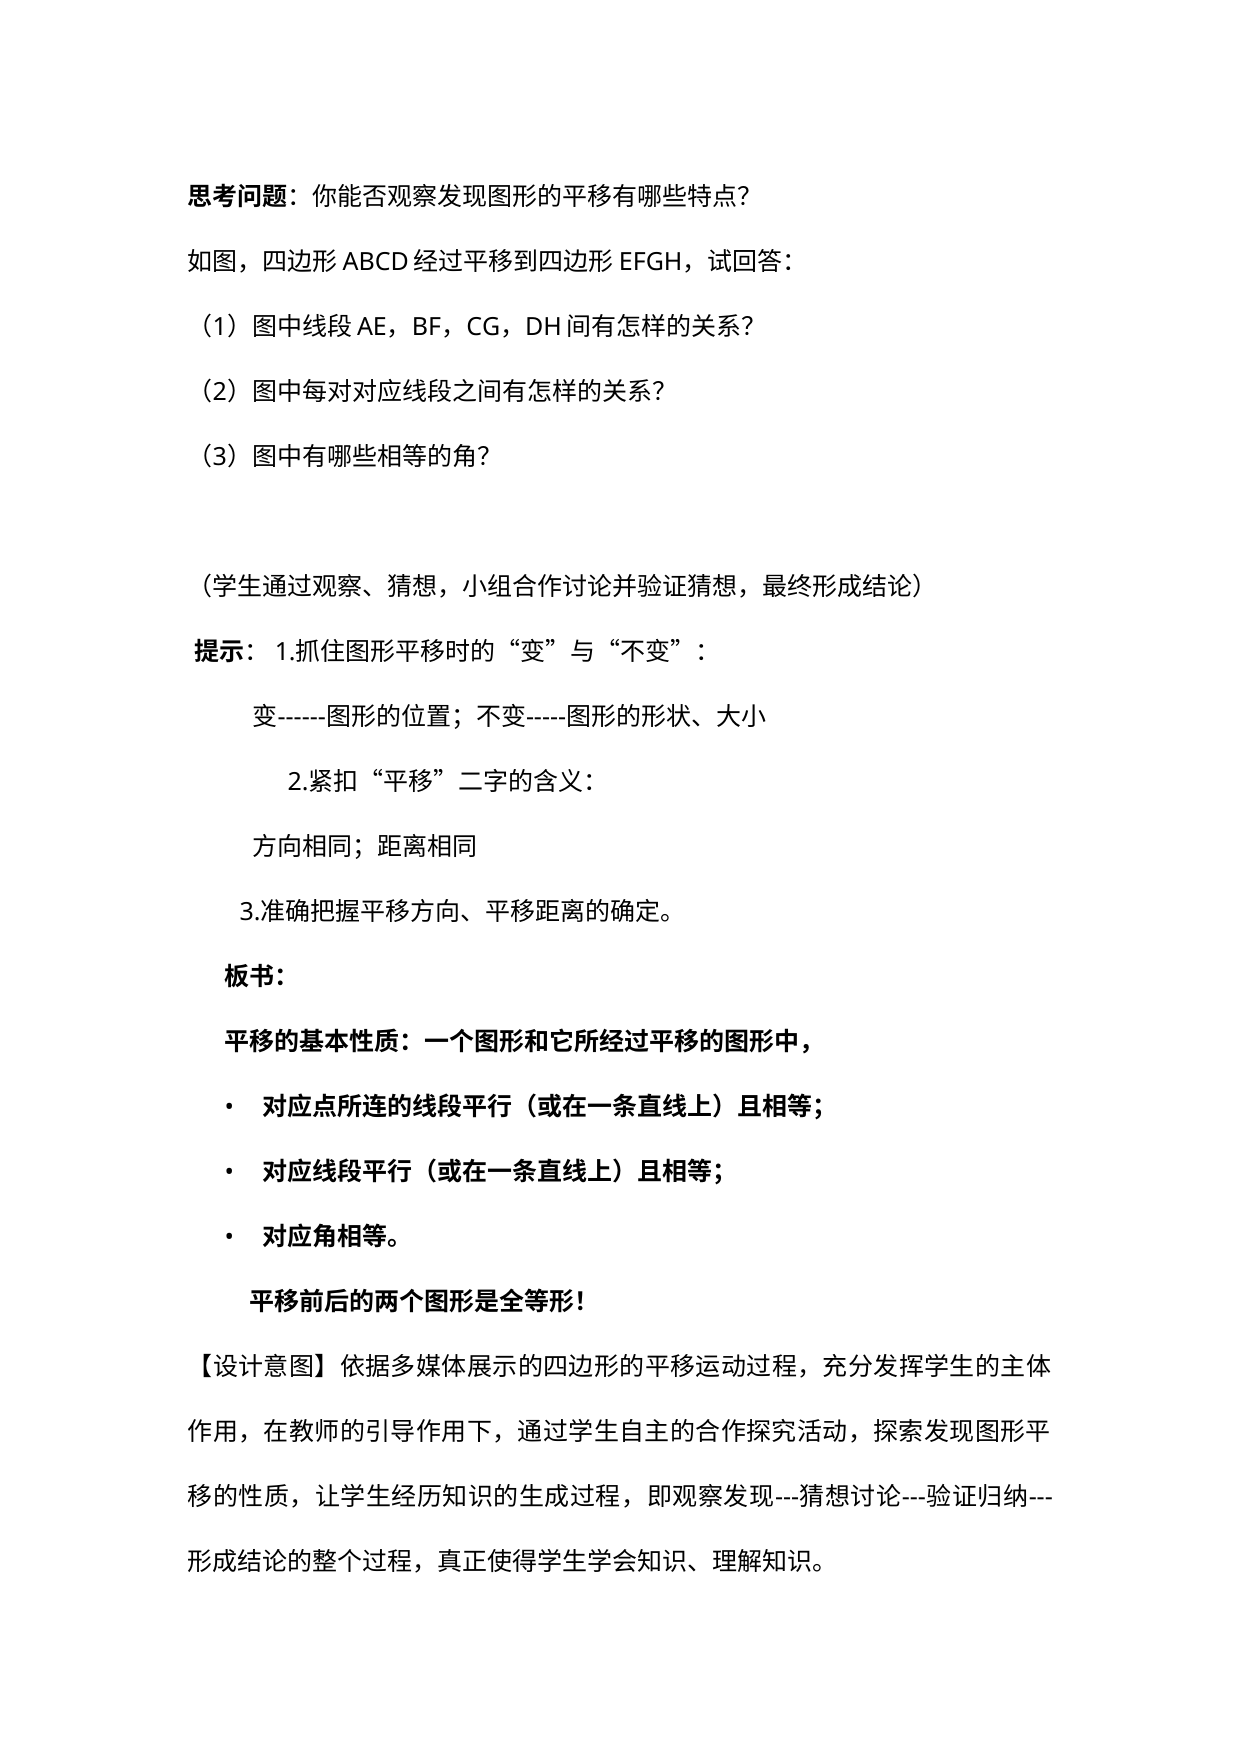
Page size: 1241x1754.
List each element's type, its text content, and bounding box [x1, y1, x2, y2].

text 2.紧扣“平移”二字的含义： [187, 747, 1053, 812]
text （2）图中每对对应线段之间有怎样的关系？ [187, 357, 1053, 422]
text 方向相同；距离相同 [187, 812, 1053, 877]
list 对应点所连的线段平行（或在一条直线上）且相等； [187, 1072, 1053, 1137]
text 变------图形的位置；不变-----图形的形状、大小 [187, 682, 1053, 747]
list 对应角相等。 [187, 1202, 1053, 1267]
text 提示： 1.抓住图形平移时的“变”与“不变”： [187, 617, 1053, 682]
list 对应线段平行（或在一条直线上）且相等； [187, 1137, 1053, 1202]
text 如图，四边形ABCD经过平移到四边形EFGH，试回答： [187, 227, 1053, 292]
text （学生通过观察、猜想，小组合作讨论并验证猜想，最终形成结论） [187, 552, 1053, 617]
text 3.准确把握平移方向、平移距离的确定。 [187, 877, 1053, 942]
text 思考问题：你能否观察发现图形的平移有哪些特点？ [187, 162, 1053, 227]
text （3）图中有哪些相等的角？ [187, 422, 1053, 487]
text 平移的基本性质：一个图形和它所经过平移的图形中， [187, 1007, 1053, 1072]
text 【设计意图】依据多媒体展示的四边形的平移运动过程，充分发挥学生的主体作用，在教师的引导作用下，通过学生自主的合作探究活动，探索发现图形平移的性质，让学生经历知识的生成过程，即观察发现---猜想讨论---验证归纳---形成结论的整个过程，真正使得学生学会知识、理解知识。 [187, 1332, 1053, 1592]
text 平移前后的两个图形是全等形！ [187, 1267, 1053, 1332]
text （1）图中线段AE，BF，CG，DH间有怎样的关系？ [187, 292, 1053, 357]
text 板书： [187, 942, 1053, 1007]
